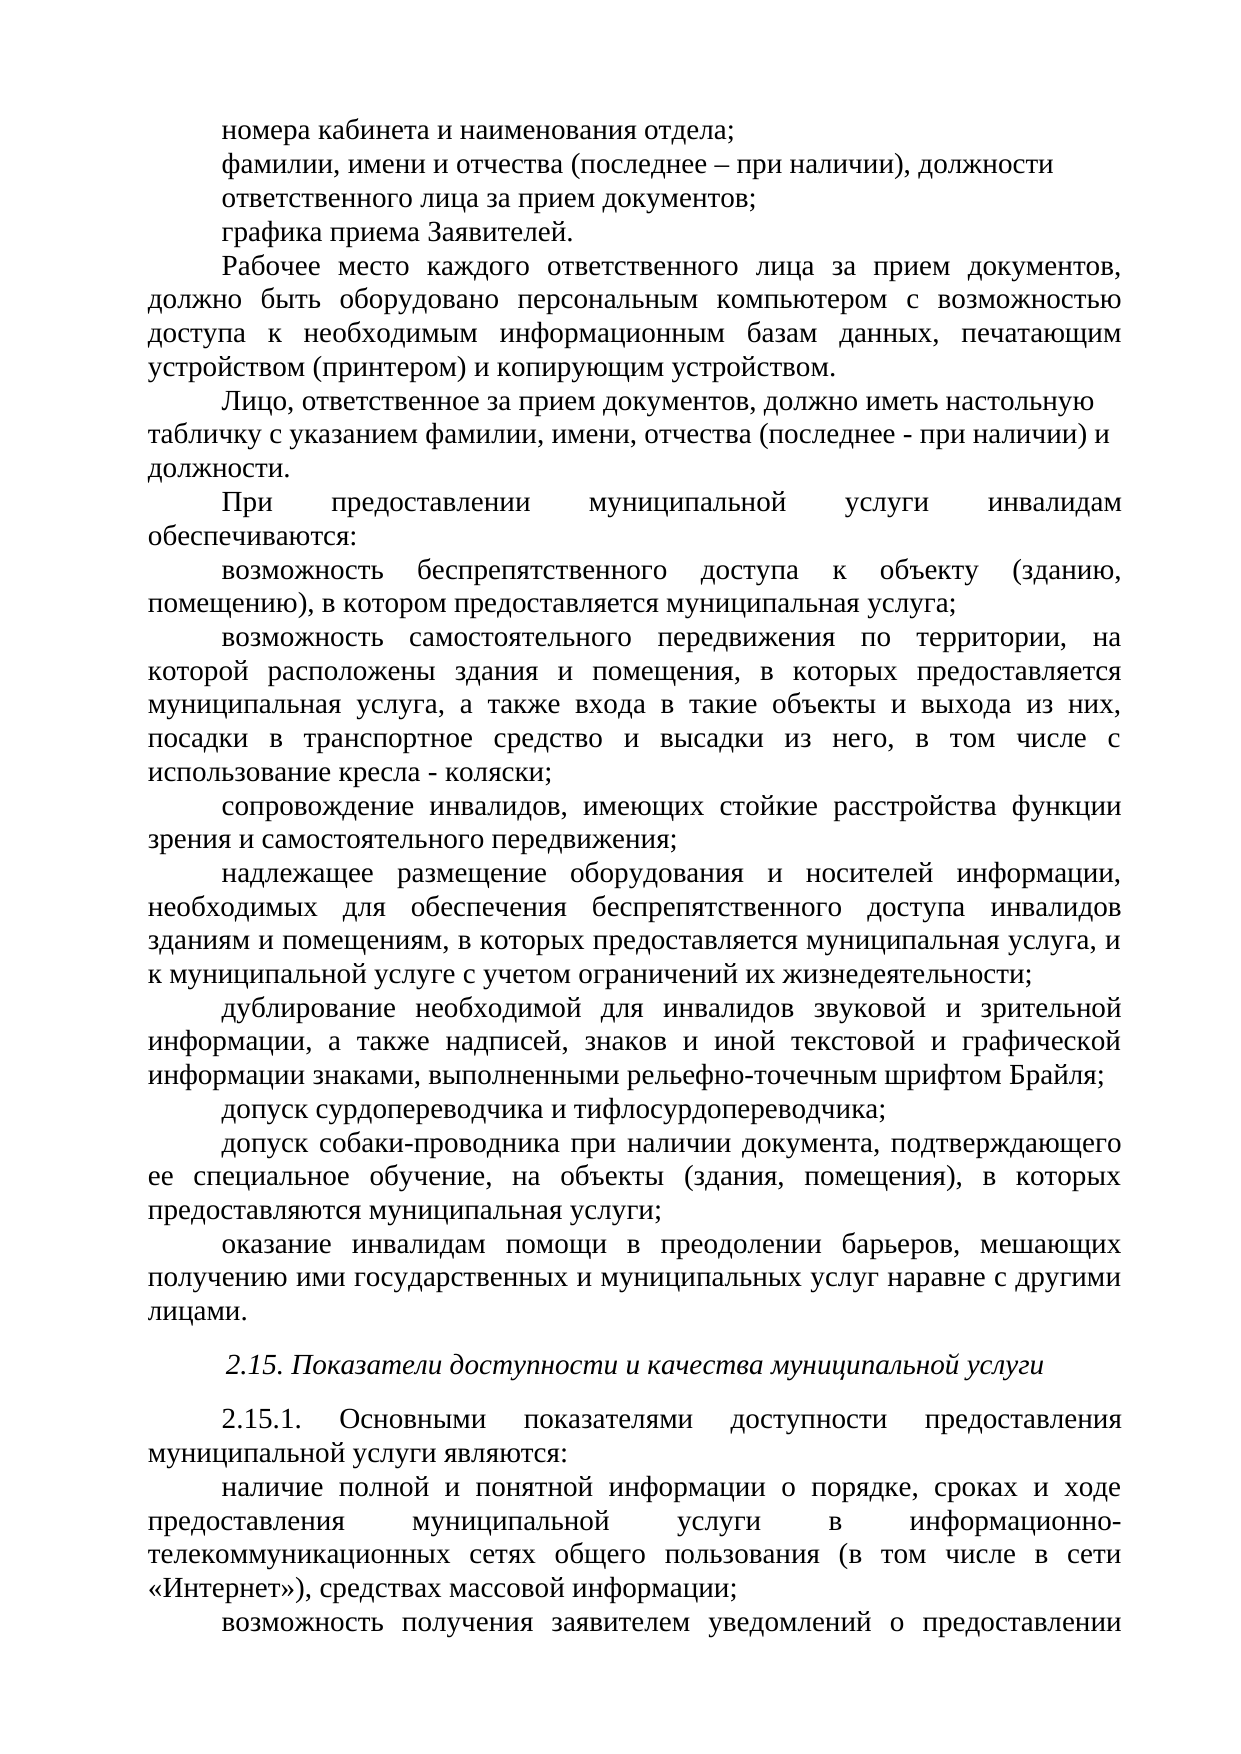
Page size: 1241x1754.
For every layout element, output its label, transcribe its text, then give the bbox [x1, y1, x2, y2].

text сопровождение инвалидов, имеющих стойкие расстройства функции зрения и самостоятельного передвижения; [148, 788, 1122, 855]
text ответственного лица за прием документов; [148, 180, 1122, 214]
text номера кабинета и наименования отдела; [148, 112, 1122, 146]
text табличку с указанием фамилии, имени, отчества (последнее - при наличии) и [148, 417, 1122, 450]
text При предоставлении муниципальной услуги инвалидам обеспечиваются: [148, 484, 1122, 552]
text надлежащее размещение оборудования и носителей информации, необходимых для обеспечения беспрепятственного доступа инвалидов зданиям и помещениям, в которых предоставляется муниципальная услуга, и к муниципальной услуге с учетом ограничений их жизнедеятельности; [148, 855, 1122, 989]
text Лицо, ответственное за прием документов, должно иметь настольную [148, 383, 1122, 416]
text должности. [148, 451, 1122, 484]
text оказание инвалидам помощи в преодолении барьеров, мешающих получению ими государственных и муниципальных услуг наравне с другими лицами. [148, 1226, 1122, 1326]
text дублирование необходимой для инвалидов звуковой и зрительной информации, а также надписей, знаков и иной текстовой и графической информации знаками, выполненными рельефно-точечным шрифтом Брайля; [148, 990, 1122, 1090]
text фамилии, имени и отчества (последнее – при наличии), должности [148, 146, 1122, 180]
text 2.15. Показатели доступности и качества муниципальной услуги [148, 1347, 1122, 1381]
text 2.15.1. Основными показателями доступности предоставления муниципальной услуги являются: [148, 1402, 1122, 1469]
text допуск сурдопереводчика и тифлосурдопереводчика; [148, 1091, 1122, 1124]
text допуск собаки-проводника при наличии документа, подтверждающего ее специальное обучение, на объекты (здания, помещения), в которых предоставляются муниципальная услуги; [148, 1125, 1122, 1225]
text возможность беспрепятственного доступа к объекту (зданию, помещению), в котором предоставляется муниципальная услуга; [148, 552, 1122, 619]
text графика приема Заявителей. [148, 214, 1122, 248]
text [148, 1604, 1122, 1637]
text возможность самостоятельного передвижения по территории, на которой расположены здания и помещения, в которых предоставляется муниципальная услуга, а также входа в такие объекты и выхода из них, посадки в транспортное средство и высадки из него, в том числе с использование кресла - коляски; [148, 619, 1122, 787]
text наличие полной и понятной информации о порядке, сроках и ходе предоставления муниципальной услуги в информационно- телекоммуникационных сетях общего пользования (в том числе в сети «Интернет»), средствах массовой информации; [148, 1469, 1122, 1603]
text Рабочее место каждого ответственного лица за прием документов, должно быть оборудовано персональным компьютером с возможностью доступа к необходимым информационным базам данных, печатающим устройством (принтером) и копирующим устройством. [148, 248, 1122, 382]
